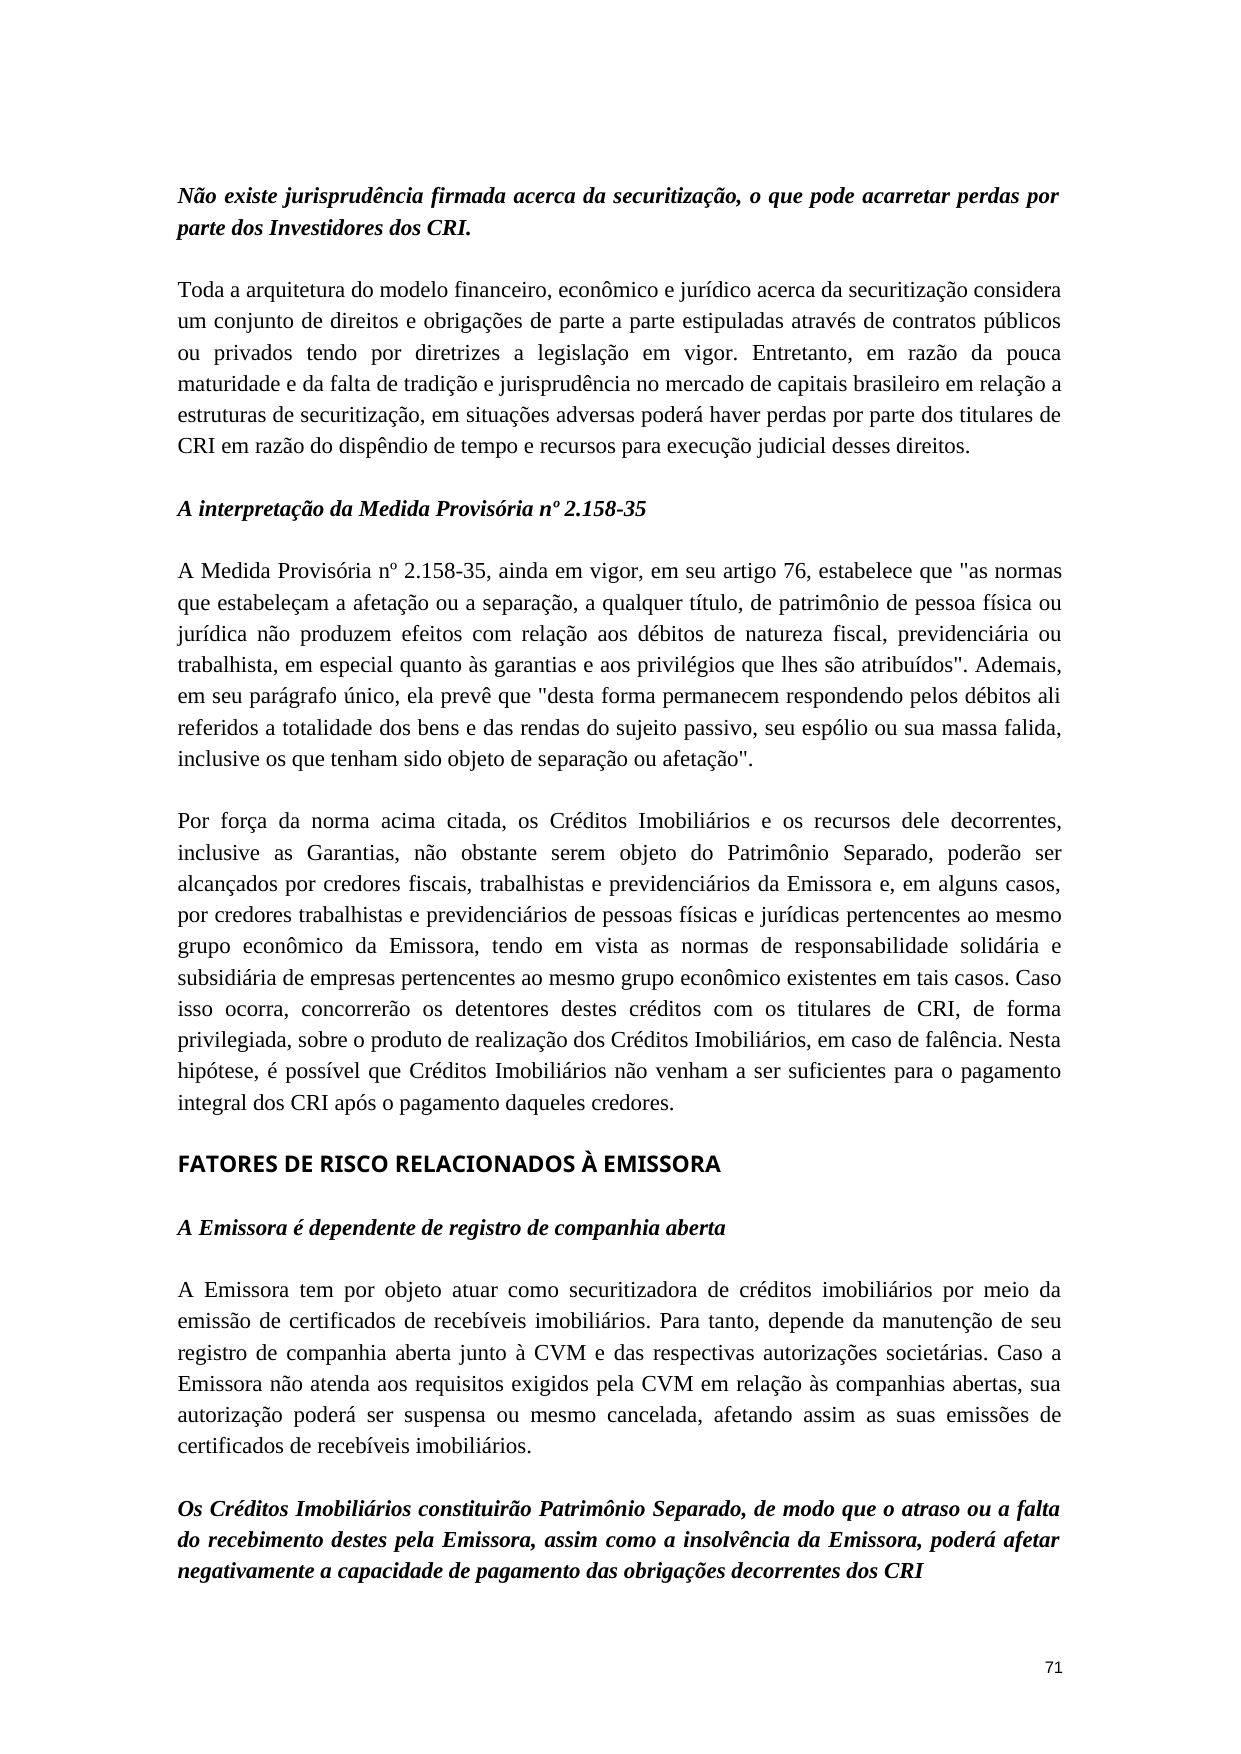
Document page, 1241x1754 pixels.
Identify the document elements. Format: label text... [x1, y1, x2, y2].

text A Medida Provisória nº 2.158-35, ainda em vigor, em seu artigo 76, estabelece que "as normas que estabeleçam a afetação ou a separação, a qualquer título, de patrimônio de pessoa física ou jurídica não produzem efeitos com relação aos débitos de natureza fiscal, previdenciária ou trabalhista, em especial quanto às garantias e aos privilégios que lhes são atribuídos". Ademais, em seu parágrafo único, ela prevê que "desta forma permanecem respondendo pelos débitos ali referidos a totalidade dos bens e das rendas do sujeito passivo, seu espólio ou sua massa falida, inclusive os que tenham sido objeto de separação ou afetação". [177, 554, 1063, 773]
text FATORES DE RISCO RELACIONADOS À EMISSORA [177, 1148, 1063, 1179]
text Toda a arquitetura do modelo financeiro, econômico e jurídico acerca da securitização considera um conjunto de direitos e obrigações de parte a parte estipuladas através de contratos públicos ou privados tendo por diretrizes a legislação em vigor. Entretanto, em razão da pouca maturidade e da falta de tradição e jurisprudência no mercado de capitais brasileiro em relação a estruturas de securitização, em situações adversas poderá haver perdas por parte dos titulares de CRI em razão do dispêndio de tempo e recursos para execução judicial desses direitos. [177, 273, 1063, 460]
text Não existe jurisprudência firmada acerca da securitização, o que pode acarretar perdas por parte dos Investidores dos CRI. [177, 179, 1063, 241]
text Por força da norma acima citada, os Créditos Imobiliários e os recursos dele decorrentes, inclusive as Garantias, não obstante serem objeto do Patrimônio Separado, poderão ser alcançados por credores fiscais, trabalhistas e previdenciários da Emissora e, em alguns casos, por credores trabalhistas e previdenciários de pessoas físicas e jurídicas pertencentes ao mesmo grupo econômico da Emissora, tendo em vista as normas de responsabilidade solidária e subsidiária de empresas pertencentes ao mesmo grupo econômico existentes em tais casos. Caso isso ocorra, concorrerão os detentores destes créditos com os titulares de CRI, de forma privilegiada, sobre o produto de realização dos Créditos Imobiliários, em caso de falência. Nesta hipótese, é possível que Créditos Imobiliários não venham a ser suficientes para o pagamento integral dos CRI após o pagamento daqueles credores. [177, 804, 1063, 1116]
text A Emissora tem por objeto atuar como securitizadora de créditos imobiliários por meio da emissão de certificados de recebíveis imobiliários. Para tanto, depende da manutenção de seu registro de companhia aberta junto à CVM e das respectivas autorizações societárias. Caso a Emissora não atenda aos requisitos exigidos pela CVM em relação às companhias abertas, sua autorização poderá ser suspensa ou mesmo cancelada, afetando assim as suas emissões de certificados de recebíveis imobiliários. [177, 1273, 1063, 1460]
text A Emissora é dependente de registro de companhia aberta [177, 1210, 1063, 1241]
text A interpretação da Medida Provisória nº 2.158-35 [177, 491, 1063, 523]
text Os Créditos Imobiliários constituirão Patrimônio Separado, de modo que o atraso ou a falta do recebimento destes pela Emissora, assim como a insolvência da Emissora, poderá afetar negativamente a capacidade de pagamento das obrigações decorrentes dos CRI [177, 1491, 1063, 1585]
